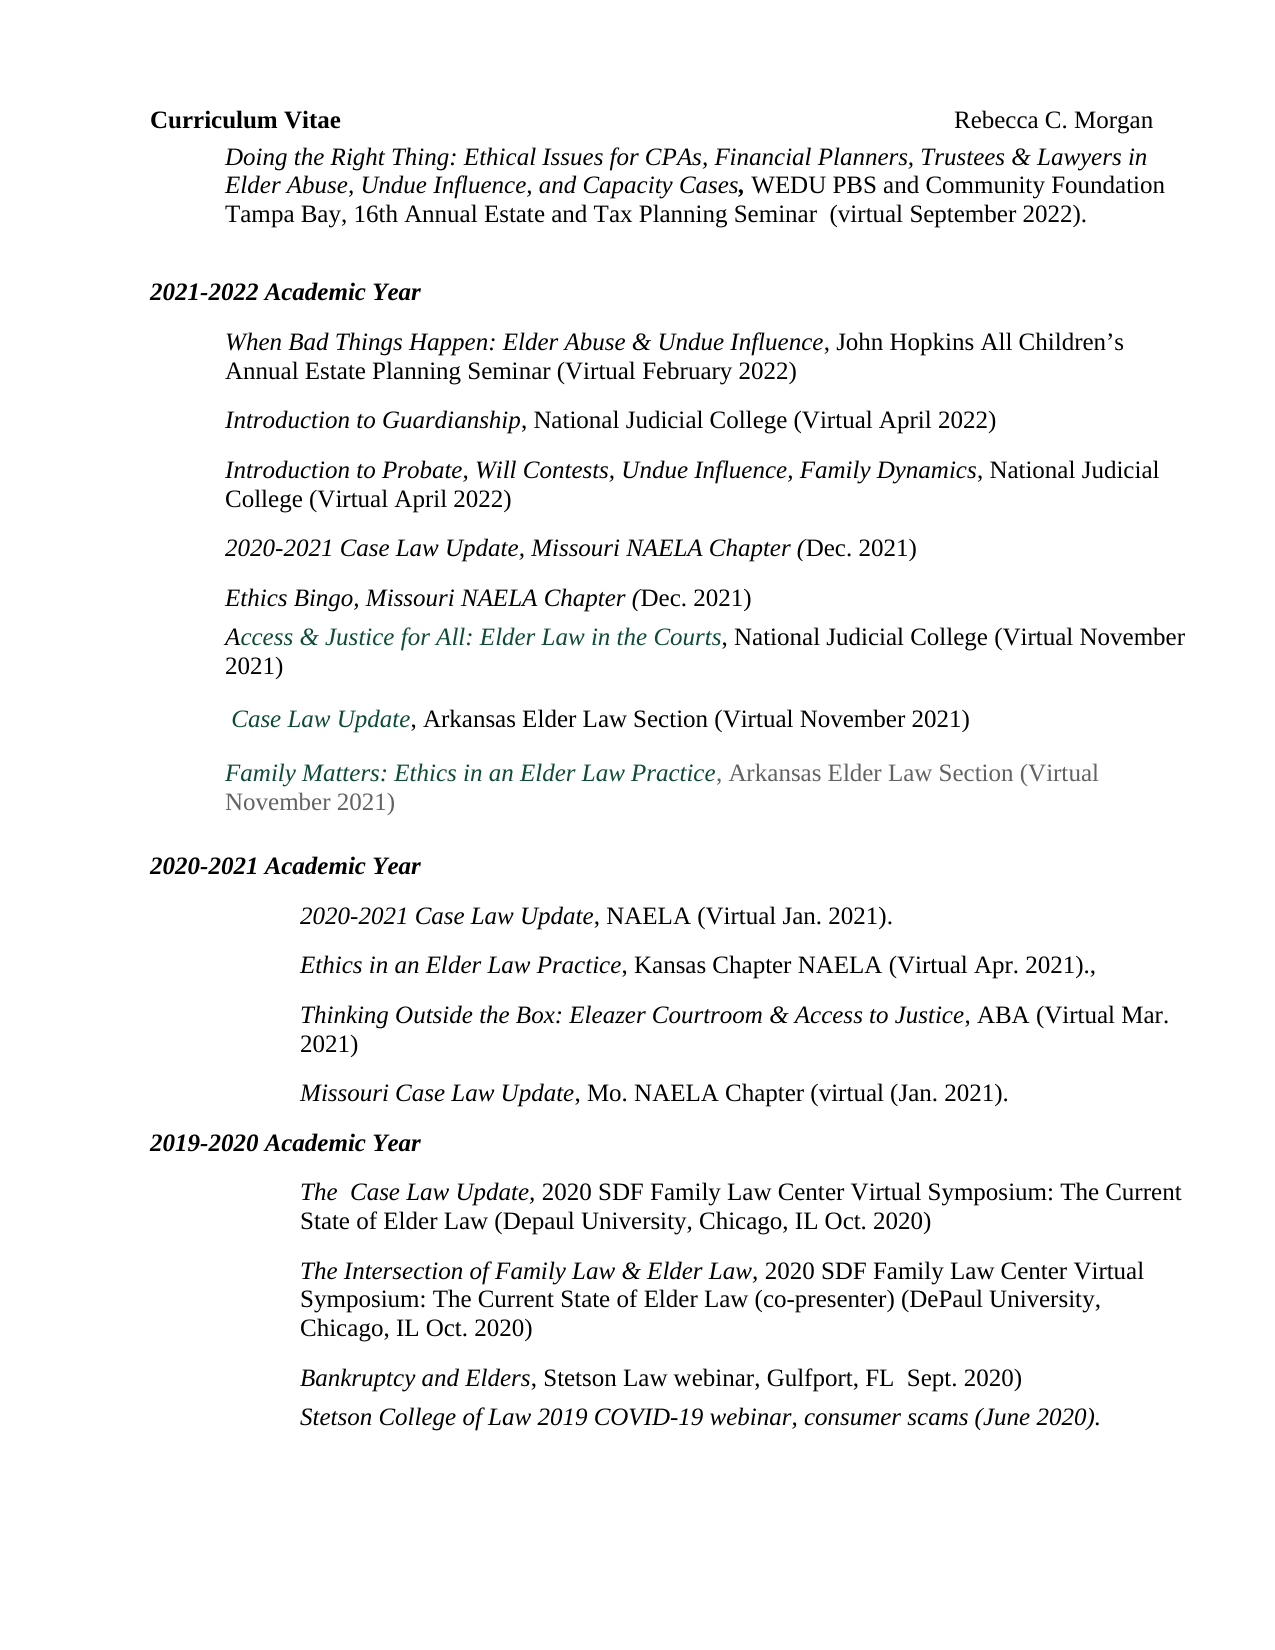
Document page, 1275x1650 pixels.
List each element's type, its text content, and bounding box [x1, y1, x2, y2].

text Doing the Right Thing: Ethical Issues for CPAs, Financial Planners, Trustees & Lawyers in Elder Abuse, Undue Influence, and Capacity Cases, WEDU PBS and Community Foundation Tampa Bay, 16th Annual Estate and Tax Planning Seminar (virtual September 2022). [225, 142, 1191, 257]
text 2020-2021 Case Law Update, NAELA (Virtual Jan. 2021). [300, 901, 1191, 929]
text Thinking Outside the Box: Eleazer Courtroom & Access to Justice, ABA (Virtual Mar. 2021) [300, 1000, 1191, 1057]
text Ethics in an Elder Law Practice, Kansas Chapter NAELA (Virtual Apr. 2021)., [150, 950, 1191, 979]
text Bankruptcy and Elders, Stetson Law webinar, Gulfport, FL Sept. 2020) [225, 1363, 1191, 1392]
text Ethics Bingo, Missouri NAELA Chapter (Dec. 2021) [150, 583, 1191, 612]
text 2020-2021 Case Law Update, Missouri NAELA Chapter (Dec. 2021) [150, 533, 1191, 562]
text When Bad Things Happen: Elder Abuse & Undue Influence, John Hopkins All Children’s Annual Estate Planning Seminar (Virtual February 2022) [797, 327, 1191, 384]
text Missouri Case Law Update, Mo. NAELA Chapter (virtual (Jan. 2021). [300, 1078, 1191, 1107]
text The Case Law Update, 2020 SDF Family Law Center Virtual Symposium: The Current State of Elder Law (Depaul University, Chicago, IL Oct. 2020) [300, 1177, 1191, 1235]
text Introduction to Probate, Will Contests, Undue Influence, Family Dynamics, National Judicial College (Virtual April 2022) [225, 455, 1191, 512]
text Access & Justice for All: Elder Law in the Courts, National Judicial College (Virtual November 2021) [225, 622, 1191, 679]
text 2021-2022 Academic Year [150, 277, 1191, 306]
text The Intersection of Family Law & Elder Law, 2020 SDF Family Law Center Virtual Symposium: The Current State of Elder Law (co-presenter) (DePaul University, Chicago, IL Oct. 2020) [300, 1256, 1191, 1342]
text Case Law Update, Arkansas Elder Law Section (Virtual November 2021) [225, 704, 1191, 733]
text Family Matters: Ethics in an Elder Law Practice, Arkansas Elder Law Section (Virtual November 2021) [395, 758, 1191, 816]
text 2020-2021 Academic Year [150, 851, 1191, 880]
text Stetson College of Law 2019 COVID-19 webinar, consumer scams (June 2020). [300, 1402, 1191, 1431]
text Introduction to Guardianship, National Judicial College (Virtual April 2022) [150, 405, 1191, 434]
text 2019-2020 Academic Year [150, 1128, 1191, 1157]
